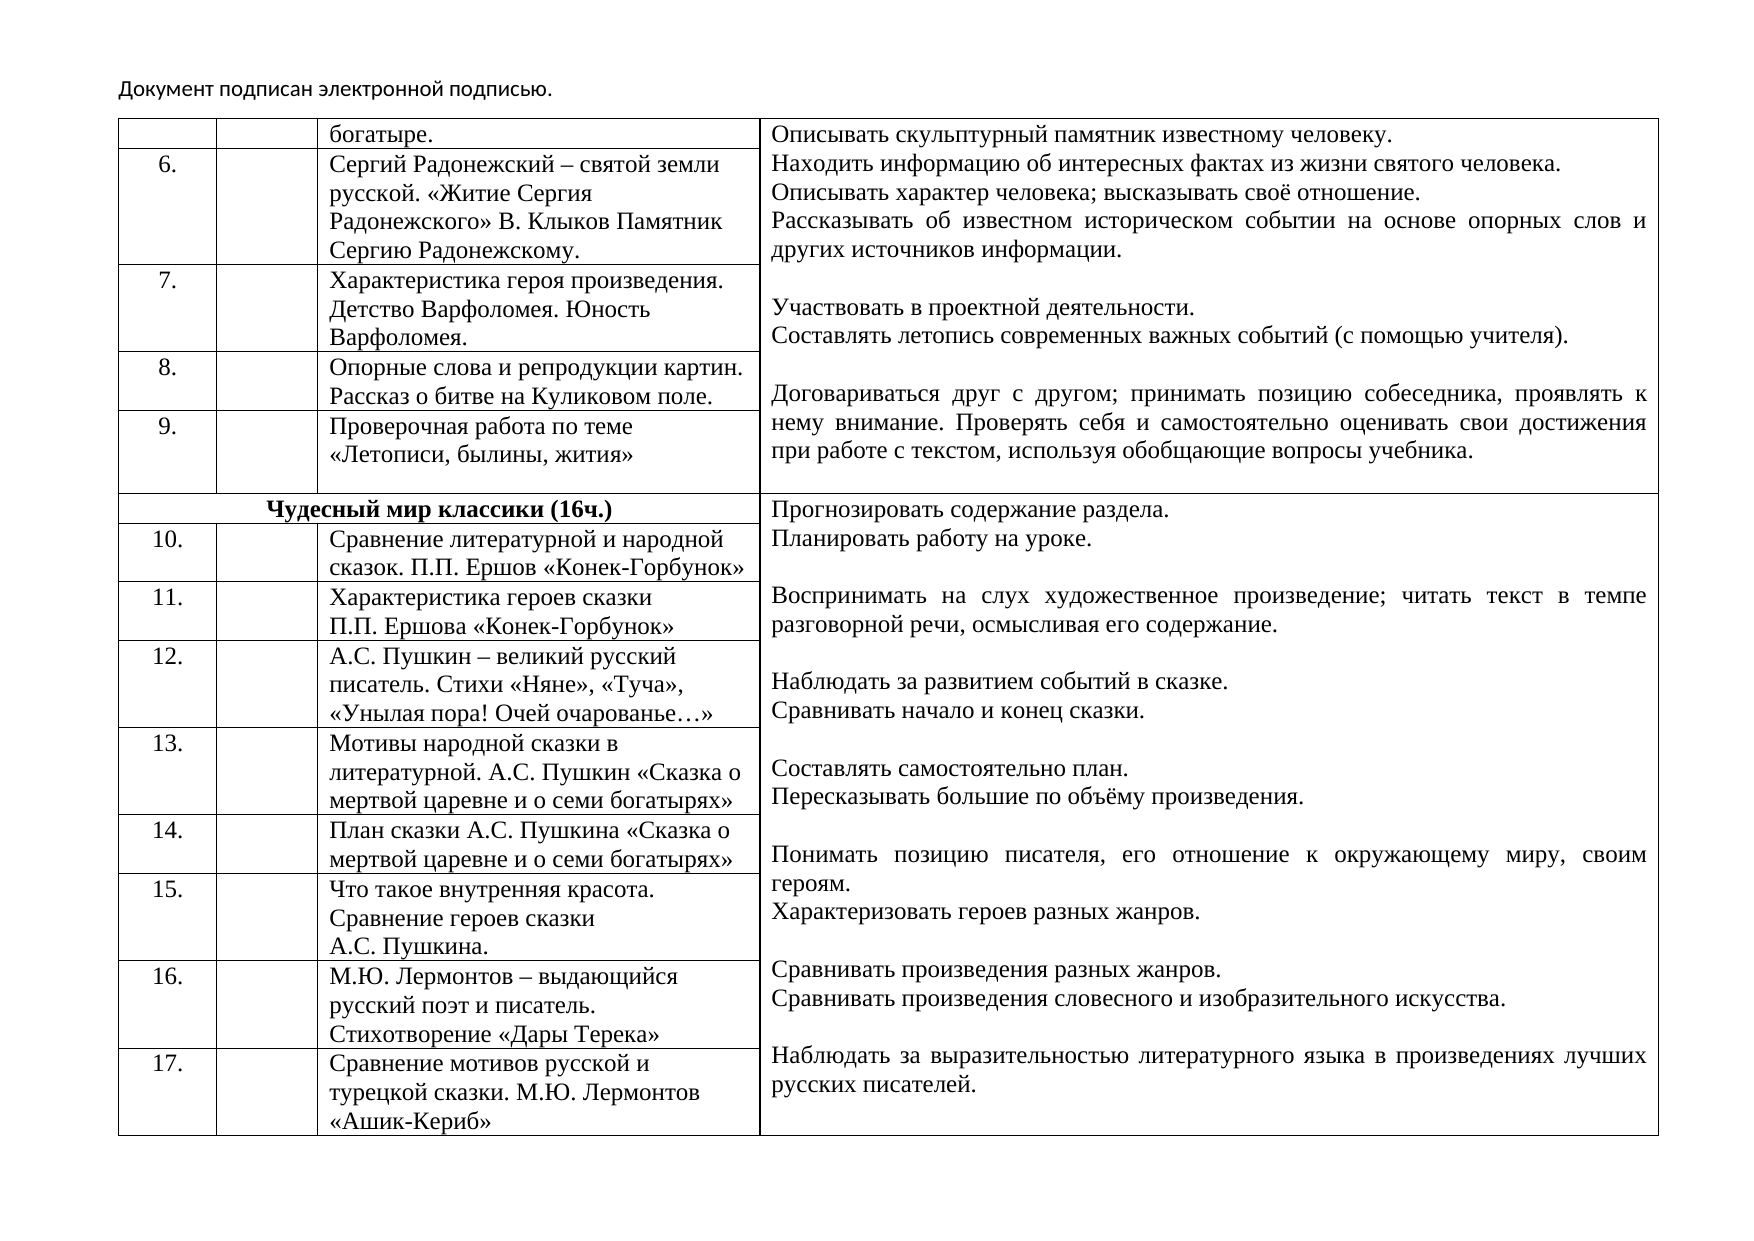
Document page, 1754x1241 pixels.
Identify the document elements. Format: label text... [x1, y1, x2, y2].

table_cell [217, 1049, 317, 1135]
table_cell [217, 524, 317, 581]
table_cell Сергий Радонежский – святой земли русской. «Житие Сергия Радонежского» В. Клыков Памятник Сергию Радонежскому. [318, 149, 759, 264]
table_cell [217, 815, 317, 873]
table_cell 8. [119, 352, 216, 410]
table_cell [217, 411, 317, 493]
table_cell [217, 641, 317, 727]
table_cell 5. [119, 119, 216, 148]
table_cell Чудесный мир классики (16ч.) [119, 494, 759, 523]
table_cell Сравнение мотивов русской и турецкой сказки. М.Ю. Лермонтов «Ашик-Кериб» [318, 1049, 759, 1135]
table_cell [217, 582, 317, 640]
table_cell [217, 265, 317, 351]
table_cell Что такое внутренняя красота. Сравнение героев сказки А.С. Пушкина. [318, 874, 759, 960]
table_cell [217, 119, 317, 148]
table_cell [318, 119, 759, 148]
table_cell План сказки А.С. Пушкина «Сказка о мертвой царевне и о семи богатырях» [318, 815, 759, 873]
table_cell Сравнение литературной и народной сказок. П.П. Ершов «Конек-Горбунок» [318, 524, 759, 581]
table_cell 16. [119, 961, 216, 1047]
table_cell Проверочная работа по теме «Летописи, былины, жития» [318, 411, 759, 493]
table_cell 17. [119, 1049, 216, 1135]
table_cell 7. [119, 265, 216, 351]
table_cell А.С. Пушкин – великий русский писатель. Стихи «Няне», «Туча», «Унылая пора! Очей очарованье…» [318, 641, 759, 727]
table_cell 9. [119, 411, 216, 493]
table_cell [217, 352, 317, 410]
table_cell 11. [119, 582, 216, 640]
table_cell 10. [119, 524, 216, 581]
table_cell [217, 961, 317, 1047]
table_cell Характеристика героев сказки П.П. Ершова «Конек-Горбунок» [318, 582, 759, 640]
table_cell [217, 728, 317, 814]
table_cell [217, 874, 317, 960]
table_cell 15. [119, 874, 216, 960]
table_cell [217, 149, 317, 264]
table_cell 6. [119, 149, 216, 264]
table_cell 13. [119, 728, 216, 814]
table_cell М.Ю. Лермонтов – выдающийся русский поэт и писатель. Стихотворение «Дары Терека» [318, 961, 759, 1047]
table_cell 12. [119, 641, 216, 727]
table_cell Мотивы народной сказки в литературной. А.С. Пушкин «Сказка о мертвой царевне и о семи богатырях» [318, 728, 759, 814]
table_cell Прогнозировать содержание раздела. Планировать работу на уроке. Воспринимать на слух художественное произведение; читать текст в темпе разговорной речи, осмысливая его содержание. Наблюдать за развитием событий в сказке. Сравнивать начало и конец сказки. Составлять самостоятельно план. Пересказывать большие по объёму произведения. Понимать позицию писателя, его отношение к окружающему миру, своим героям. Характеризовать героев разных жанров. Сравнивать произведения разных жанров. Сравнивать произведения словесного и изобразительного искусства. Наблюдать за выразительностью литературного языка в произведениях лучших русских писателей. Выражать свое отношение к мыслям автора, его советам и героям произведений. Высказывать суждение о значении произведений русских классиков для России и русской культуры. Договариваться друг с другом; принимать позицию собеседника, проявлять к нему внимание. Проверять себя и самостоятельно оценивать свои достижения при работе с текстом, используя обобщающие вопросы учебника. [761, 494, 1658, 1135]
table_cell Характеристика героя произведения. Детство Варфоломея. Юность Варфоломея. [318, 265, 759, 351]
table_cell Опорные слова и репродукции картин. Рассказ о битве на Куликовом поле. [318, 352, 759, 410]
table_cell 14. [119, 815, 216, 873]
